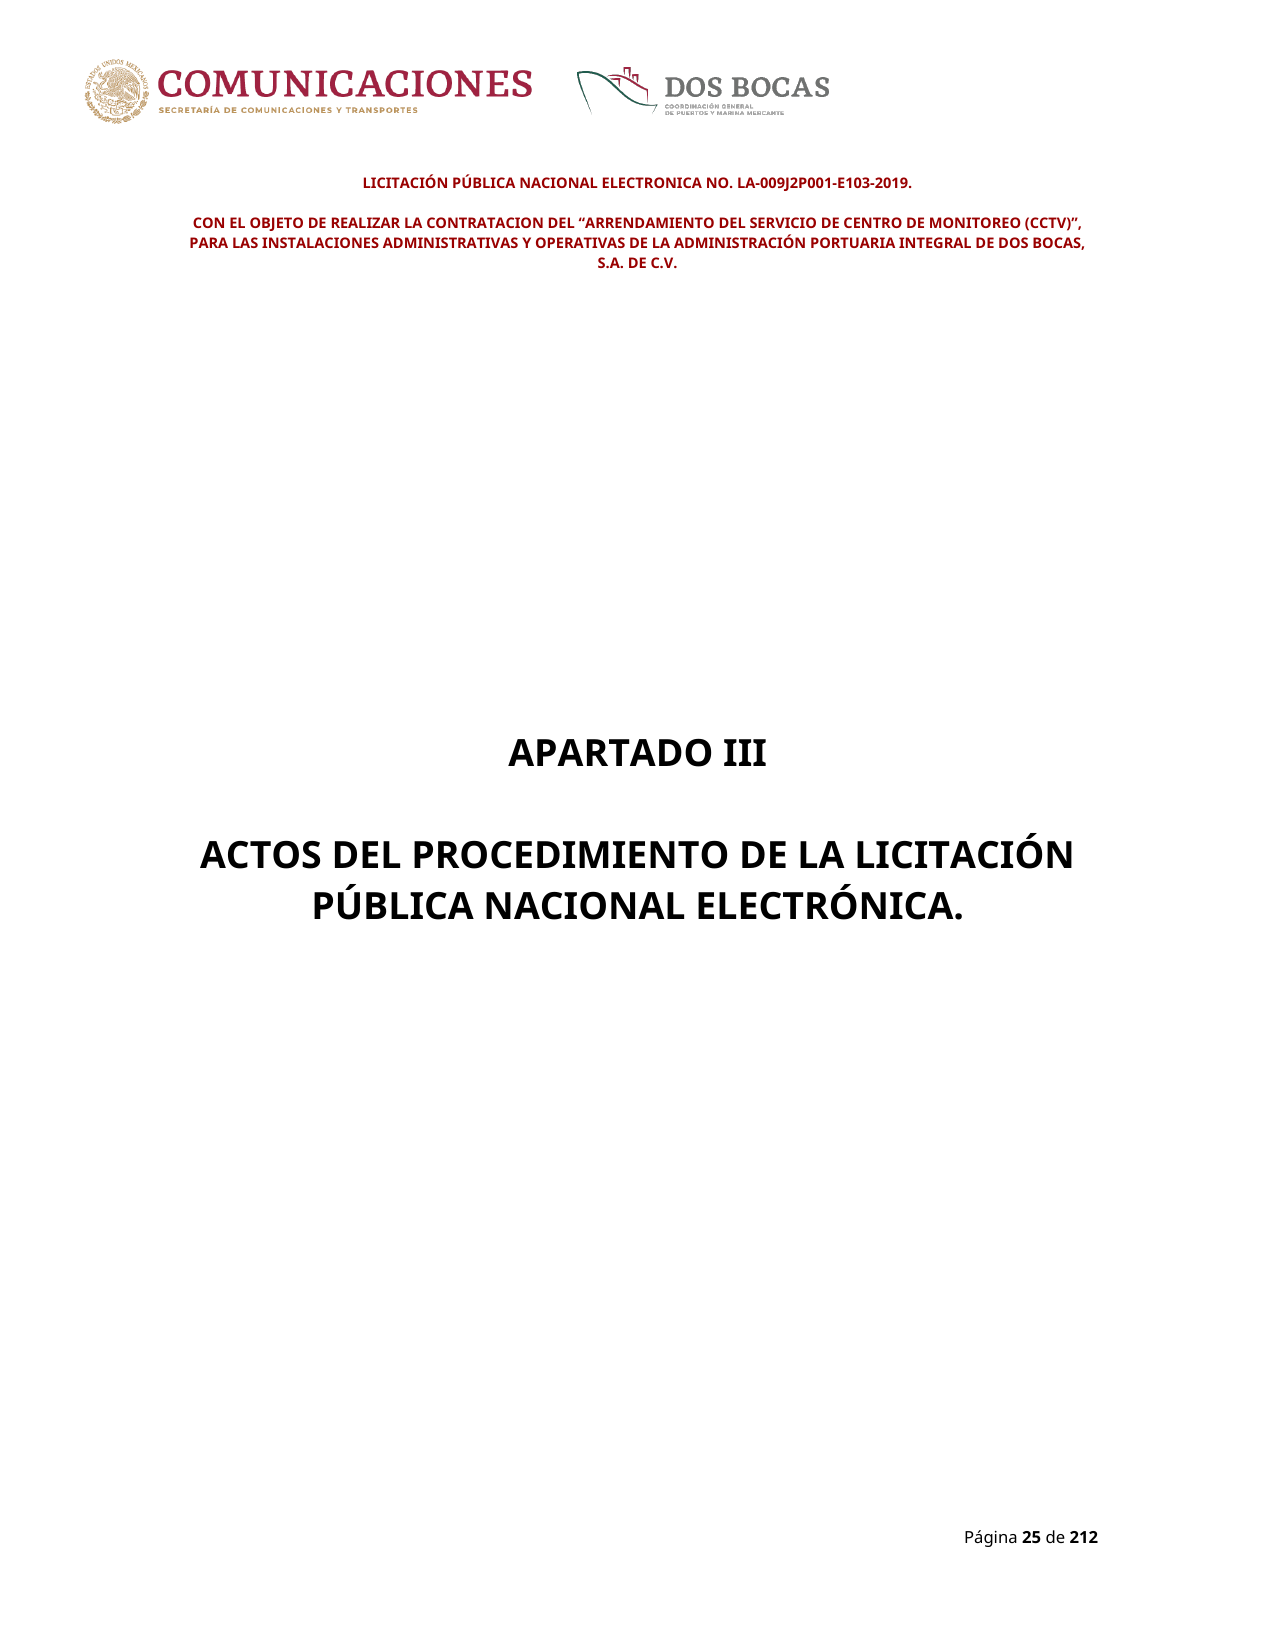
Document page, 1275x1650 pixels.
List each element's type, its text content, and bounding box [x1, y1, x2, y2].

text ACTOS DEL PROCEDIMIENTO DE LA LICITACIÓN PÚBLICA NACIONAL ELECTRÓNICA. [177, 828, 1098, 931]
picture [577, 67, 829, 115]
text APARTADO III [177, 726, 1098, 777]
picture [80, 51, 536, 134]
